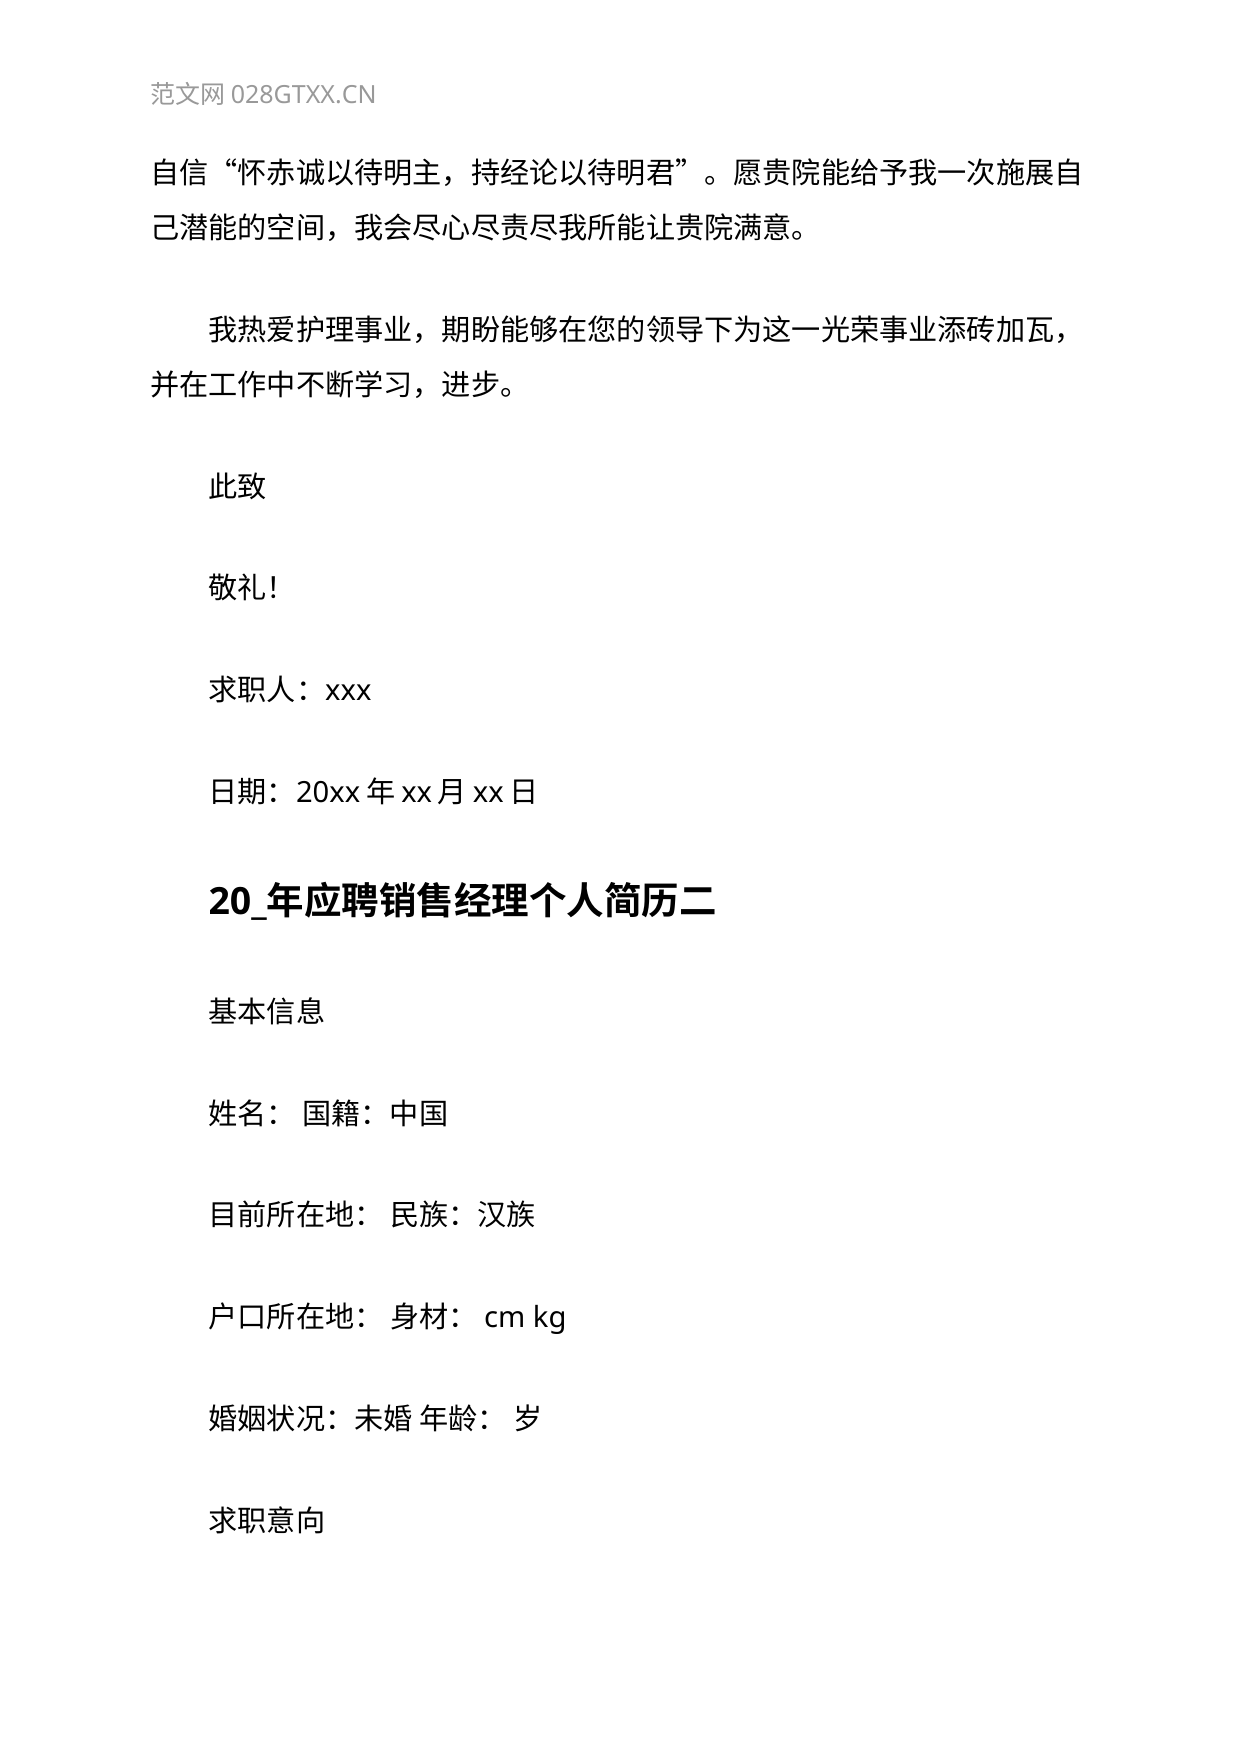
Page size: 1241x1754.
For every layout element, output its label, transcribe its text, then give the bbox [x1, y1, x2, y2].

text 20_年应聘销售经理个人简历二 [150, 871, 1090, 925]
text 婚姻状况：未婚 年龄： 岁 [150, 1396, 1090, 1438]
text 求职人：xxx [150, 667, 1090, 709]
text 求职意向 [150, 1497, 1090, 1540]
text 姓名： 国籍：中国 [150, 1090, 1090, 1132]
text 我热爱护理事业，期盼能够在您的领导下为这一光荣事业添砖加瓦，并在工作中不断学习，进步。 [150, 307, 1090, 404]
text 基本信息 [150, 988, 1090, 1031]
text 户口所在地： 身材： cm kg [150, 1294, 1090, 1336]
text 日期：20xx年xx月xx日 [150, 769, 1090, 811]
text 此致 [150, 463, 1090, 506]
text 目前所在地： 民族：汉族 [150, 1192, 1090, 1234]
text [150, 150, 1090, 247]
text 敬礼！ [150, 565, 1090, 607]
